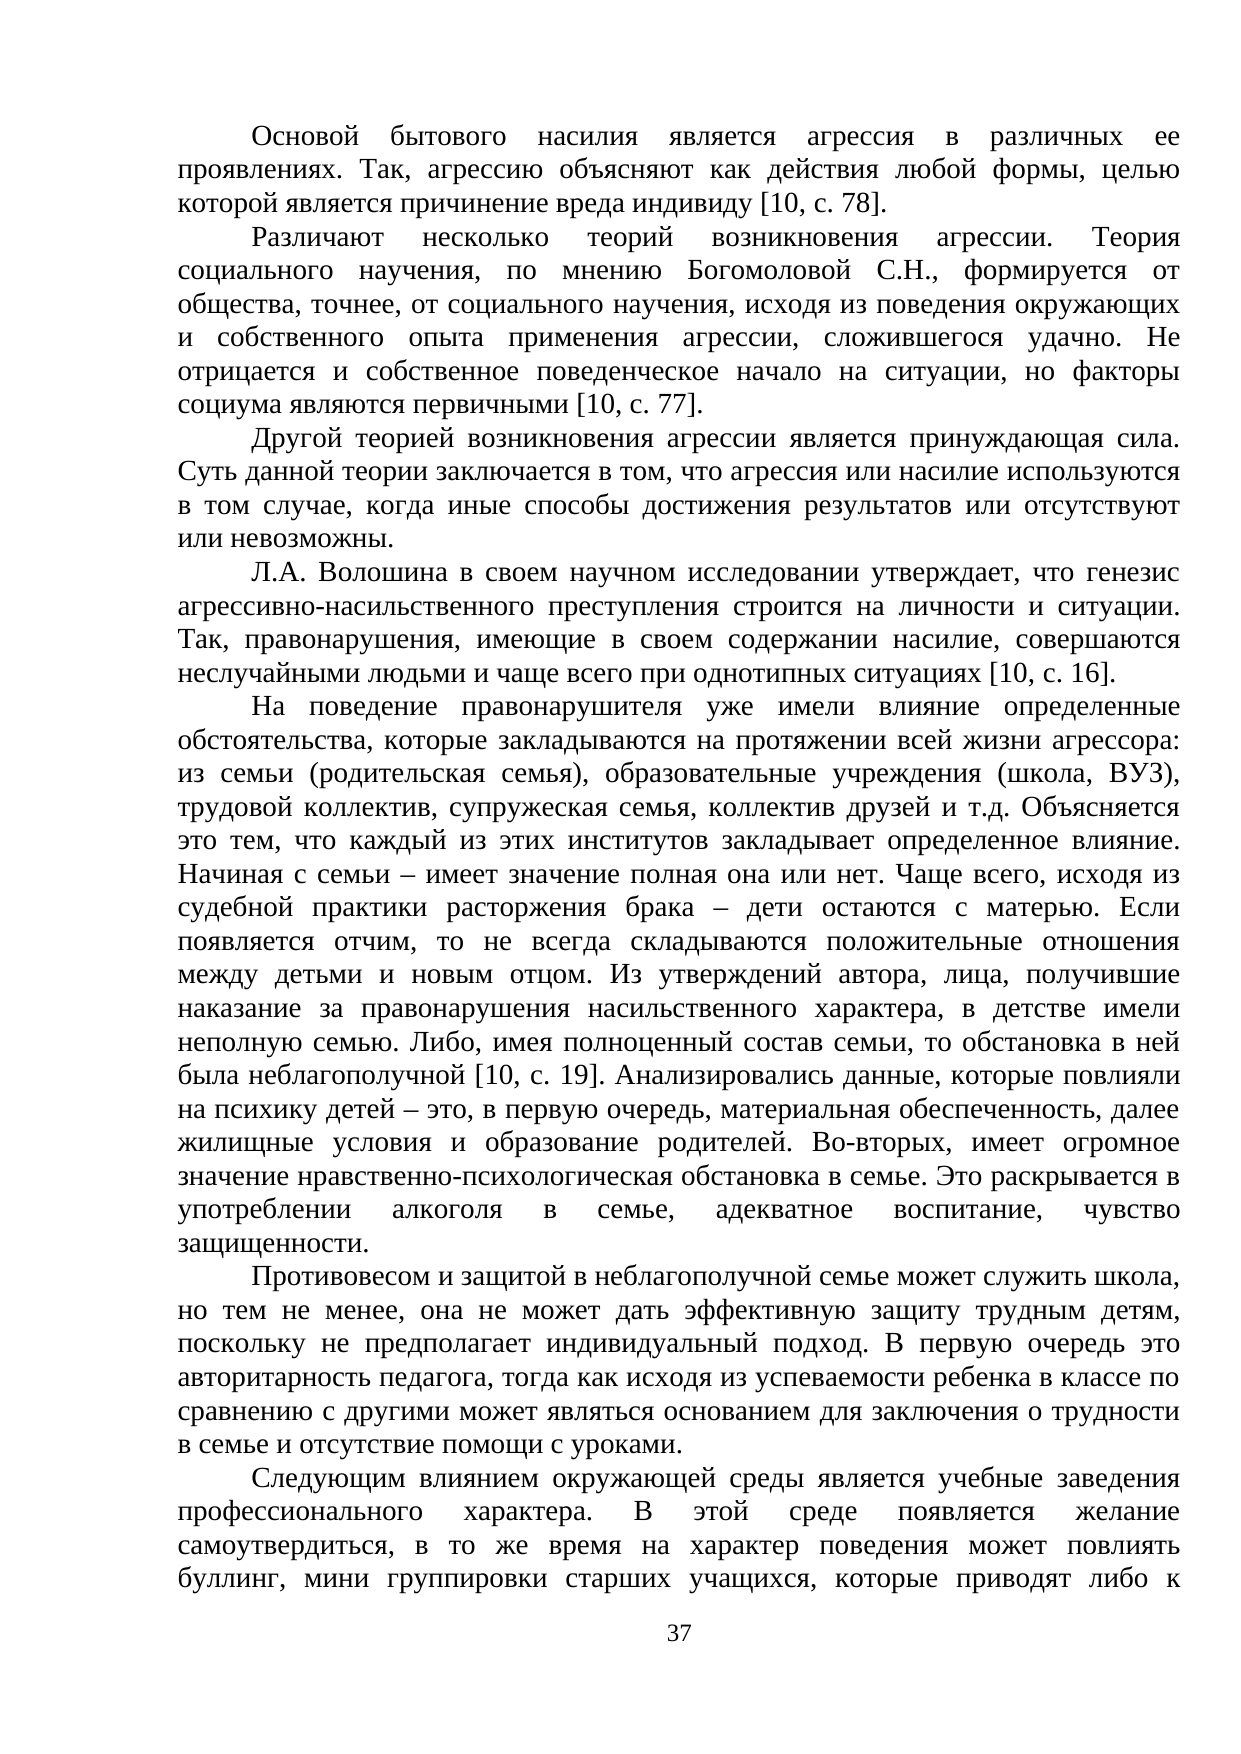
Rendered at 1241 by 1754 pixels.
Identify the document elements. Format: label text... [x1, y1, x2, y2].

text Различают несколько теорий возникновения агрессии. Теория социального научения, по мнению Богомоловой С.Н., формируется от общества, точнее, от социального научения, исходя из поведения окружающих и собственного опыта применения агрессии, сложившегося удачно. Не отрицается и собственное поведенческое начало на ситуации, но факторы социума являются первичными [10, с. 77]. [177, 219, 1181, 420]
text Другой теорией возникновения агрессии является принуждающая сила. Суть данной теории заключается в том, что агрессия или насилие используются в том случае, когда иные способы достижения результатов или отсутствуют или невозможны. [177, 420, 1181, 554]
text Противовесом и защитой в неблагополучной семье может служить школа, но тем не менее, она не может дать эффективную защиту трудным детям, поскольку не предполагает индивидуальный подход. В первую очередь это авторитарность педагога, тогда как исходя из успеваемости ребенка в классе по сравнению с другими может являться основанием для заключения о трудности в семье и отсутствие помощи с уроками. [177, 1258, 1181, 1460]
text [177, 1460, 1181, 1594]
text Основой бытового насилия является агрессия в различных ее проявлениях. Так, агрессию объясняют как действия любой формы, целью которой является причинение вреда индивиду [10, c. 78]. [177, 118, 1181, 219]
text На поведение правонарушителя уже имели влияние определенные обстоятельства, которые закладываются на протяжении всей жизни агрессора: из семьи (родительская семья), образовательные учреждения (школа, ВУЗ), трудовой коллектив, супружеская семья, коллектив друзей и т.д. Объясняется это тем, что каждый из этих институтов закладывает определенное влияние. Начиная с семьи – имеет значение полная она или нет. Чаще всего, исходя из судебной практики расторжения брака – дети остаются с матерью. Если появляется отчим, то не всегда складываются положительные отношения между детьми и новым отцом. Из утверждений автора, лица, получившие наказание за правонарушения насильственного характера, в детстве имели неполную семью. Либо, имея полноценный состав семьи, то обстановка в ней была неблагополучной [10, c. 19]. Анализировались данные, которые повлияли на психику детей – это, в первую очередь, материальная обеспеченность, далее жилищные условия и образование родителей. Во-вторых, имеет огромное значение нравственно-психологическая обстановка в семье. Это раскрывается в употреблении алкоголя в семье, адекватное воспитание, чувство защищенности. [177, 688, 1181, 1258]
text Л.А. Волошина в своем научном исследовании утверждает, что генезис агрессивно-насильственного преступления строится на личности и ситуации. Так, правонарушения, имеющие в своем содержании насилие, совершаются неслучайными людьми и чаще всего при однотипных ситуациях [10, c. 16]. [177, 554, 1181, 688]
